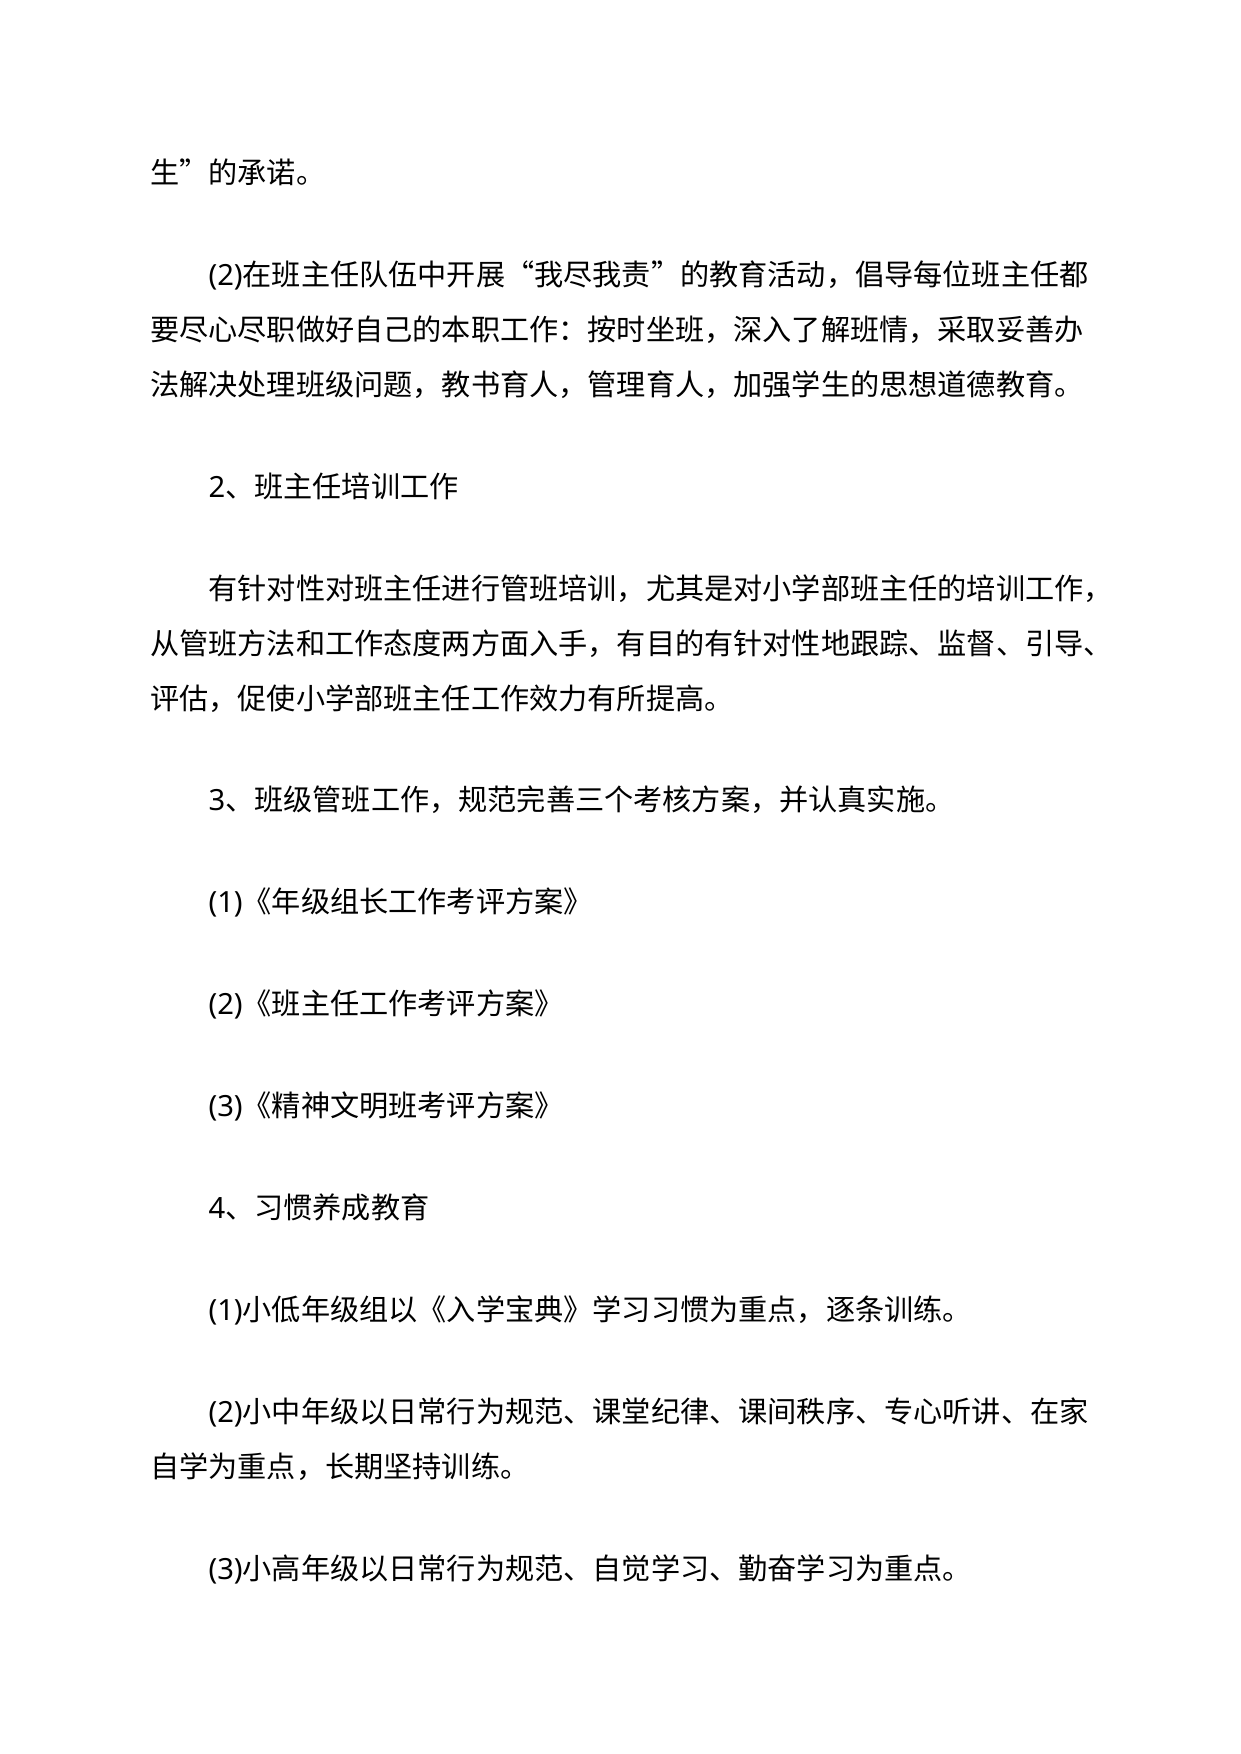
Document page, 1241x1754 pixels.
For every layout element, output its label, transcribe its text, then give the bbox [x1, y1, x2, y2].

text (3)小高年级以日常行为规范、自觉学习、勤奋学习为重点。 [150, 1546, 1090, 1588]
text (1)小低年级组以《入学宝典》学习习惯为重点，逐条训练。 [150, 1287, 1090, 1329]
text (2)《班主任工作考评方案》 [150, 981, 1090, 1023]
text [150, 150, 1090, 192]
text 4、习惯养成教育 [150, 1185, 1090, 1227]
text 有针对性对班主任进行管班培训，尤其是对小学部班主任的培训工作，从管班方法和工作态度两方面入手，有目的有针对性地跟踪、监督、引导、评估，促使小学部班主任工作效力有所提高。 [150, 565, 1090, 717]
text (2)在班主任队伍中开展“我尽我责”的教育活动，倡导每位班主任都要尽心尽职做好自己的本职工作：按时坐班，深入了解班情，采取妥善办法解决处理班级问题，教书育人，管理育人，加强学生的思想道德教育。 [150, 252, 1090, 404]
text 3、班级管班工作，规范完善三个考核方案，并认真实施。 [150, 777, 1090, 819]
text (1)《年级组长工作考评方案》 [150, 879, 1090, 921]
text (3)《精神文明班考评方案》 [150, 1083, 1090, 1125]
text (2)小中年级以日常行为规范、课堂纪律、课间秩序、专心听讲、在家自学为重点，长期坚持训练。 [150, 1389, 1090, 1486]
text 2、班主任培训工作 [150, 463, 1090, 506]
